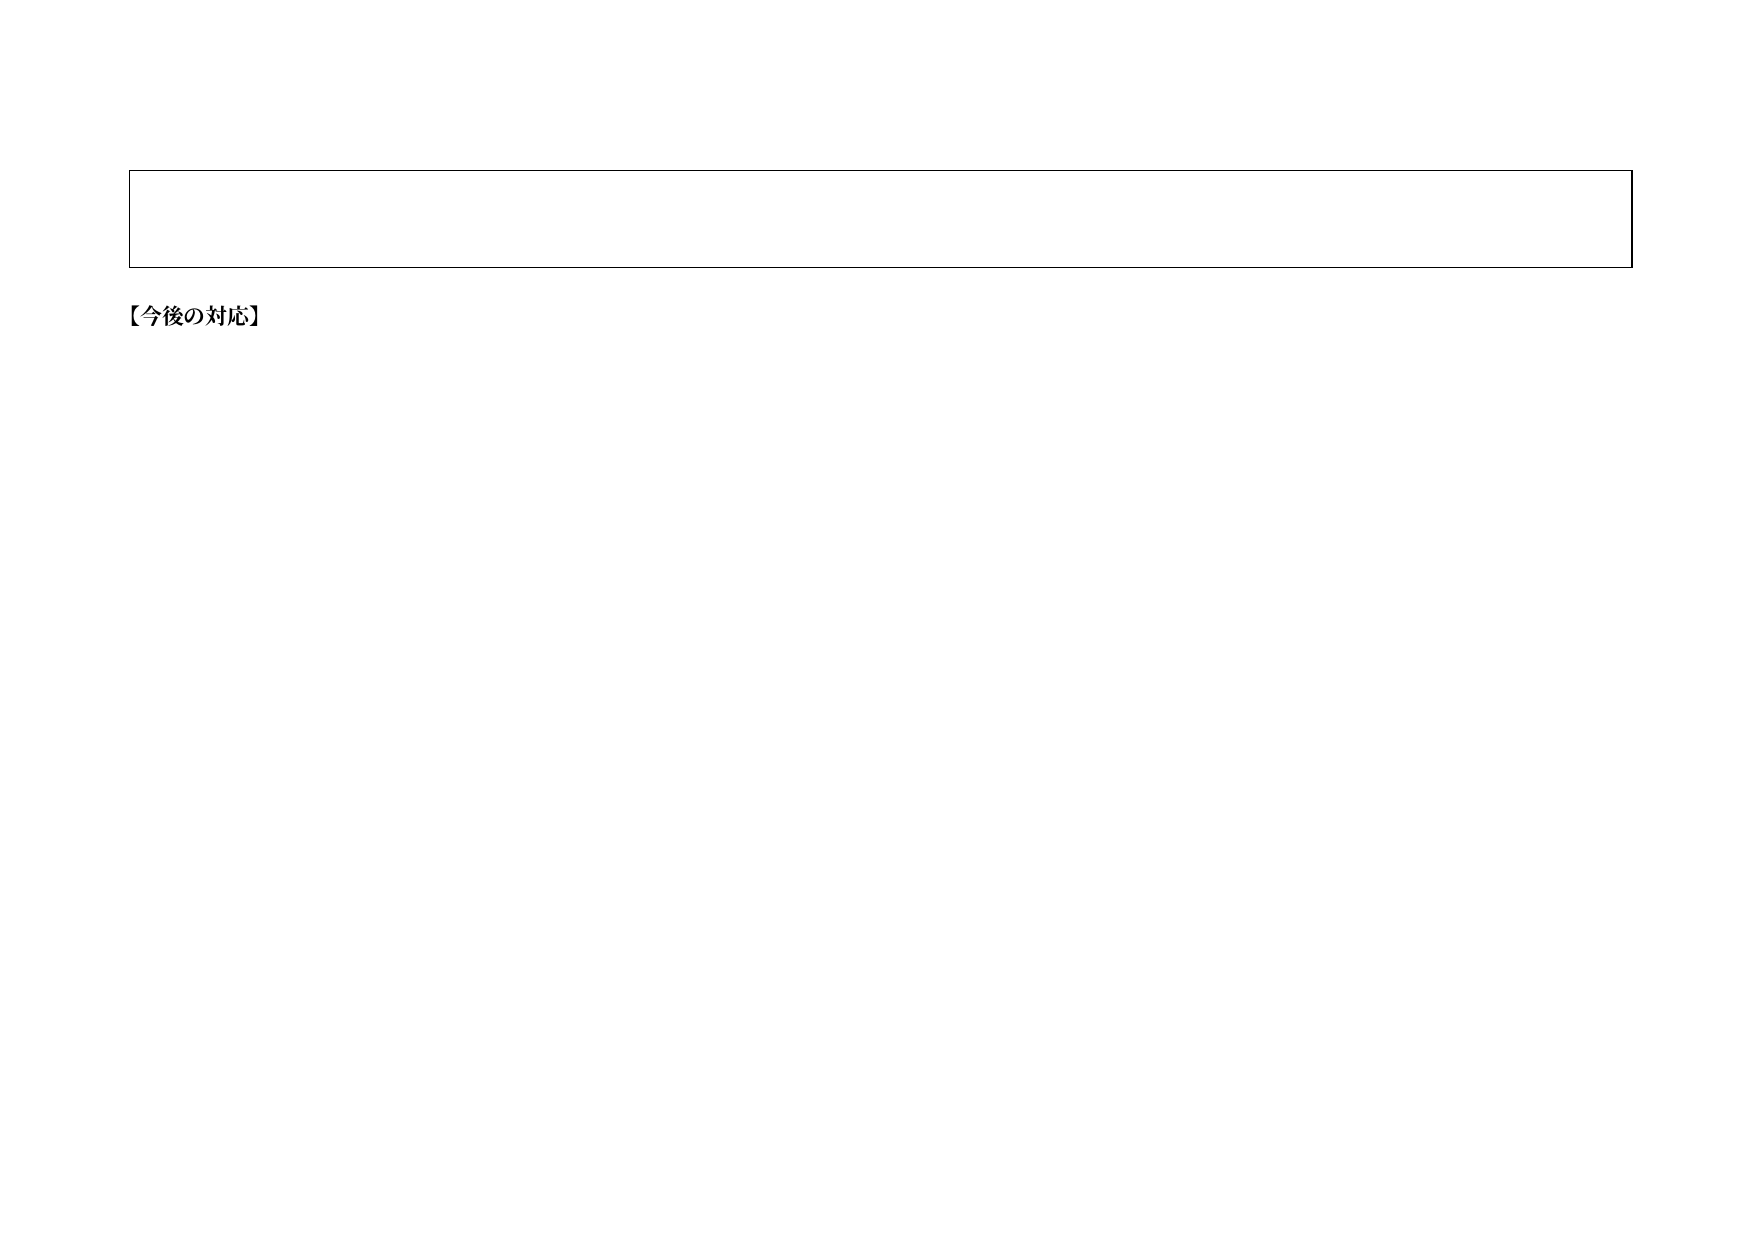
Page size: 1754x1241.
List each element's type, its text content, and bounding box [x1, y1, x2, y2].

text 【今後の対応】 [118, 132, 1636, 345]
